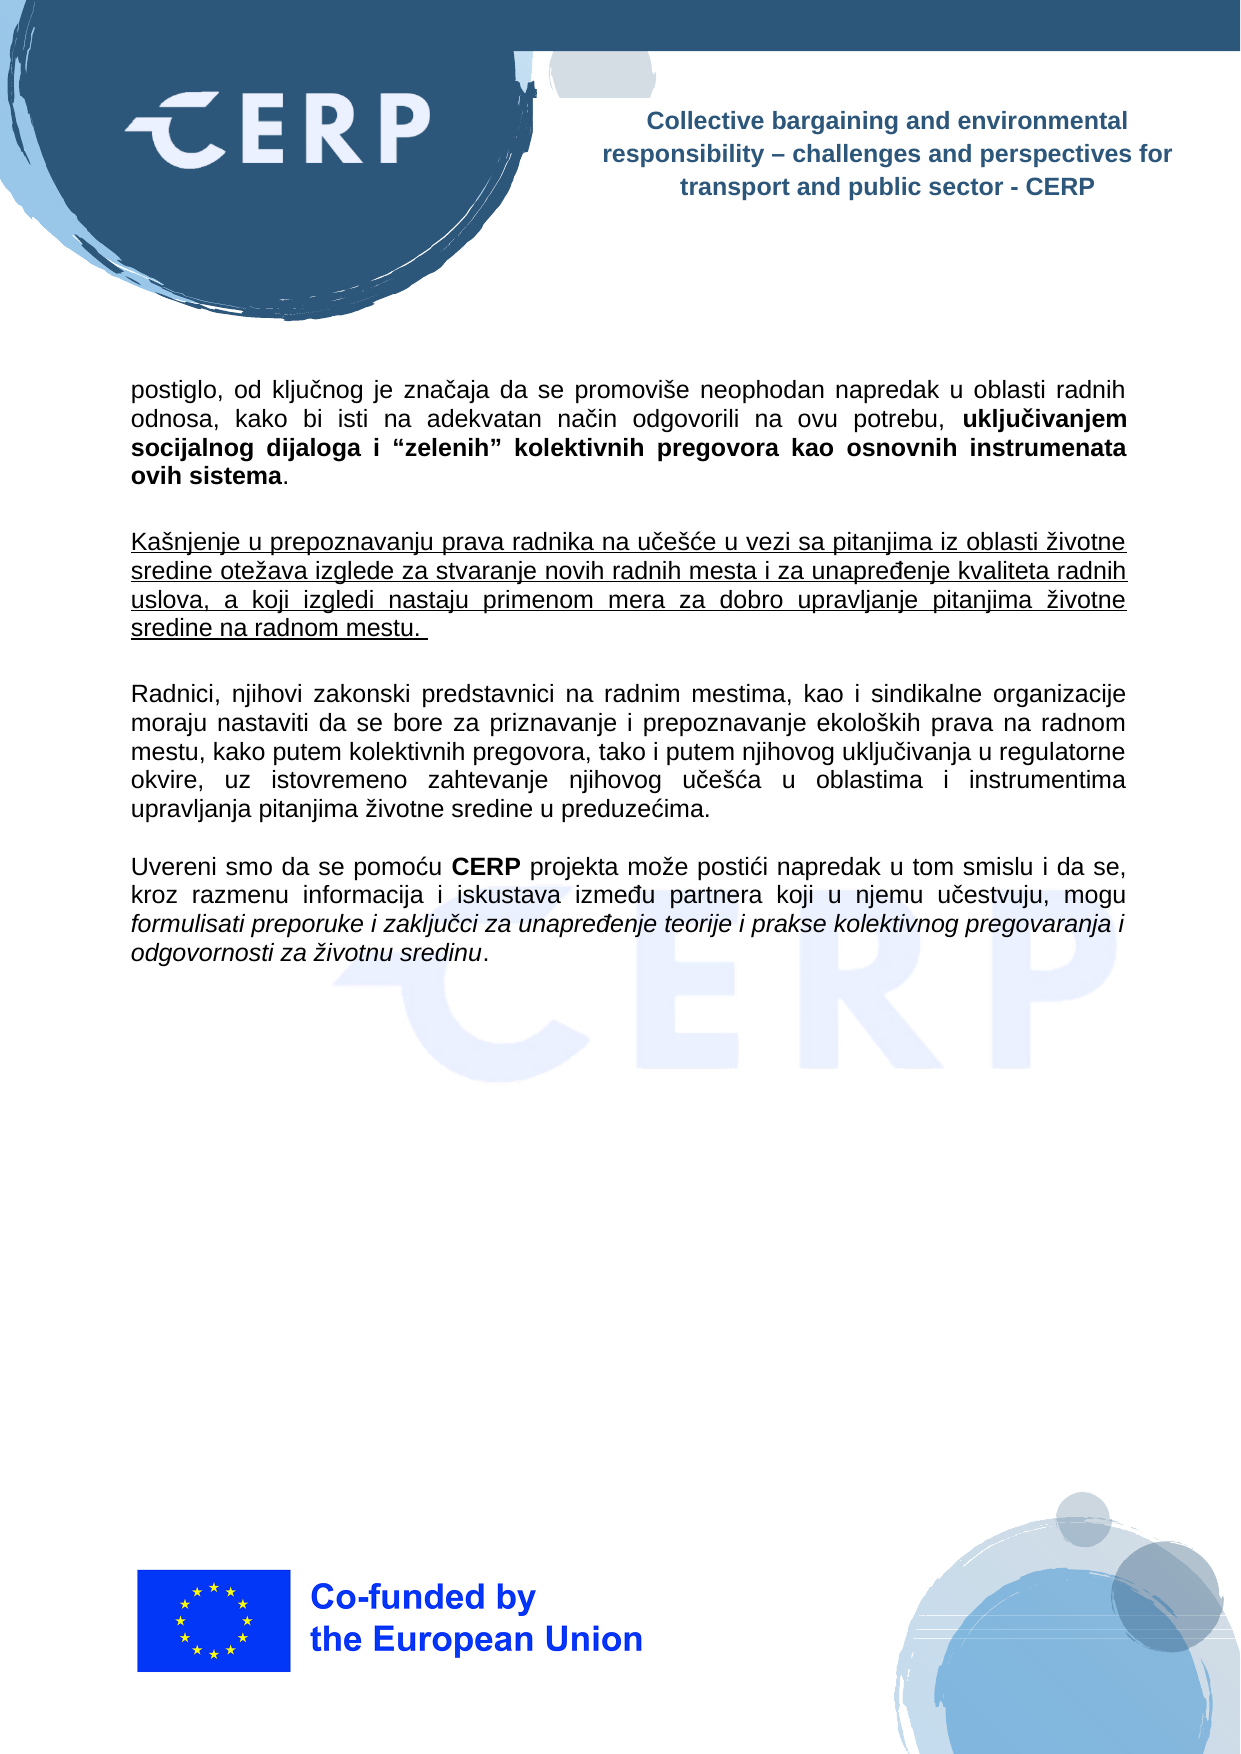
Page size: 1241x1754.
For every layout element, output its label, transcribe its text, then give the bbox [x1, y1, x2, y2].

text Na kraju krajeva, ekološka tranzicija ka održivijem ekonomskom sistemu mora biti zajednički zadatak u kome je neophodno učešće celokupnog društva, naročito preduzeća, zbog njihovih sveprisutnih funkcija u sistemu u kojem živimo; uz istovremeno učešće radnika kao relevantnih subjekata u proizvodnom procesu u okviru preduzeća, koji moraju učestvovati u ekološkoj transformaciji svojih radnih mesta. Kako bi se to postiglo, od ključnog je značaja da se promoviše neophodan napredak u oblasti radnih odnosa, kako bi isti na adekvatan način odgovorili na ovu potrebu, uključivanjem socijalnog dijaloga i “zelenih” kolektivnih pregovora kao osnovnih instrumenata ovih sistema. [131, 375, 1128, 490]
text Uvereni smo da se pomoću CERP projekta može postići napredak u tom smislu i da se, kroz razmenu informacija i iskustava između partnera koji u njemu učestvuju, mogu formulisati preporuke i zaključci za unapređenje teorije i prakse kolektivnog pregovaranja i odgovornosti za životnu sredinu. [131, 852, 1128, 967]
text Kašnjenje u prepoznavanju prava radnika na učešće u vezi sa pitanjima iz oblasti životne sredine otežava izglede za stvaranje novih radnih mesta i za unapređenje kvaliteta radnih uslova, a koji izgledi nastaju primenom mera za dobro upravljanje pitanjima životne sredine na radnom mestu. [131, 582, 1128, 642]
text Kašnjenje u prepoznavanju prava radnika na učešće u vezi sa pitanjima iz oblasti životne sredine otežava izglede za stvaranje novih radnih mesta i za unapređenje kvaliteta radnih uslova, a koji izgledi nastaju primenom mera za dobro upravljanje pitanjima životne sredine na radnom mestu. [131, 527, 1128, 581]
picture [130, 1563, 681, 1679]
text Radnici, njihovi zakonski predstavnici na radnim mestima, kao i sindikalne organizacije moraju nastaviti da se bore za priznavanje i prepoznavanje ekoloških prava na radnom mestu, kako putem kolektivnih pregovora, tako i putem njihovog uključivanja u regulatorne okvire, uz istovremeno zahtevanje njihovog učešća u oblastima i instrumentima upravljanja pitanjima životne sredine u preduzećima. [131, 679, 1128, 823]
